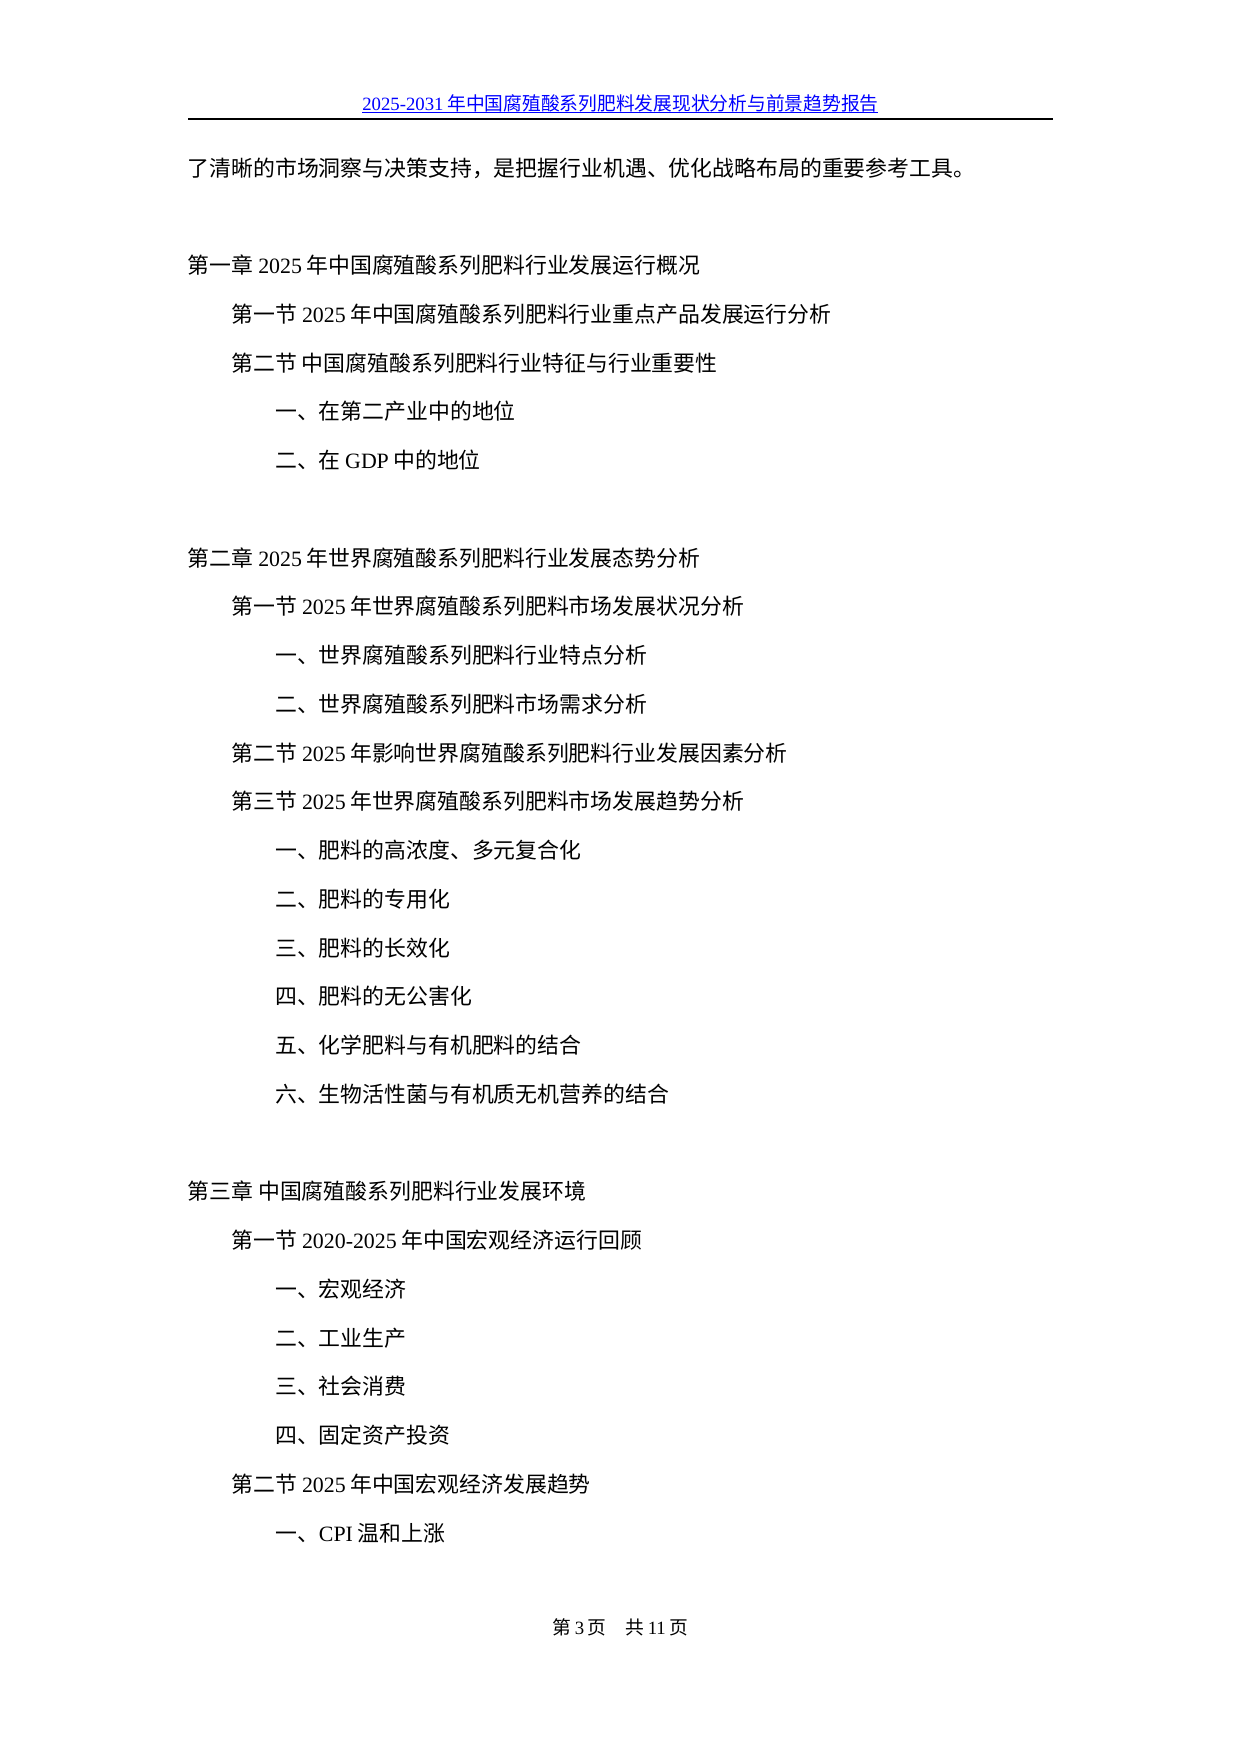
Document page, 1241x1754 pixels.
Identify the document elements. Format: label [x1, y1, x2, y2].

text [187, 150, 1053, 1548]
